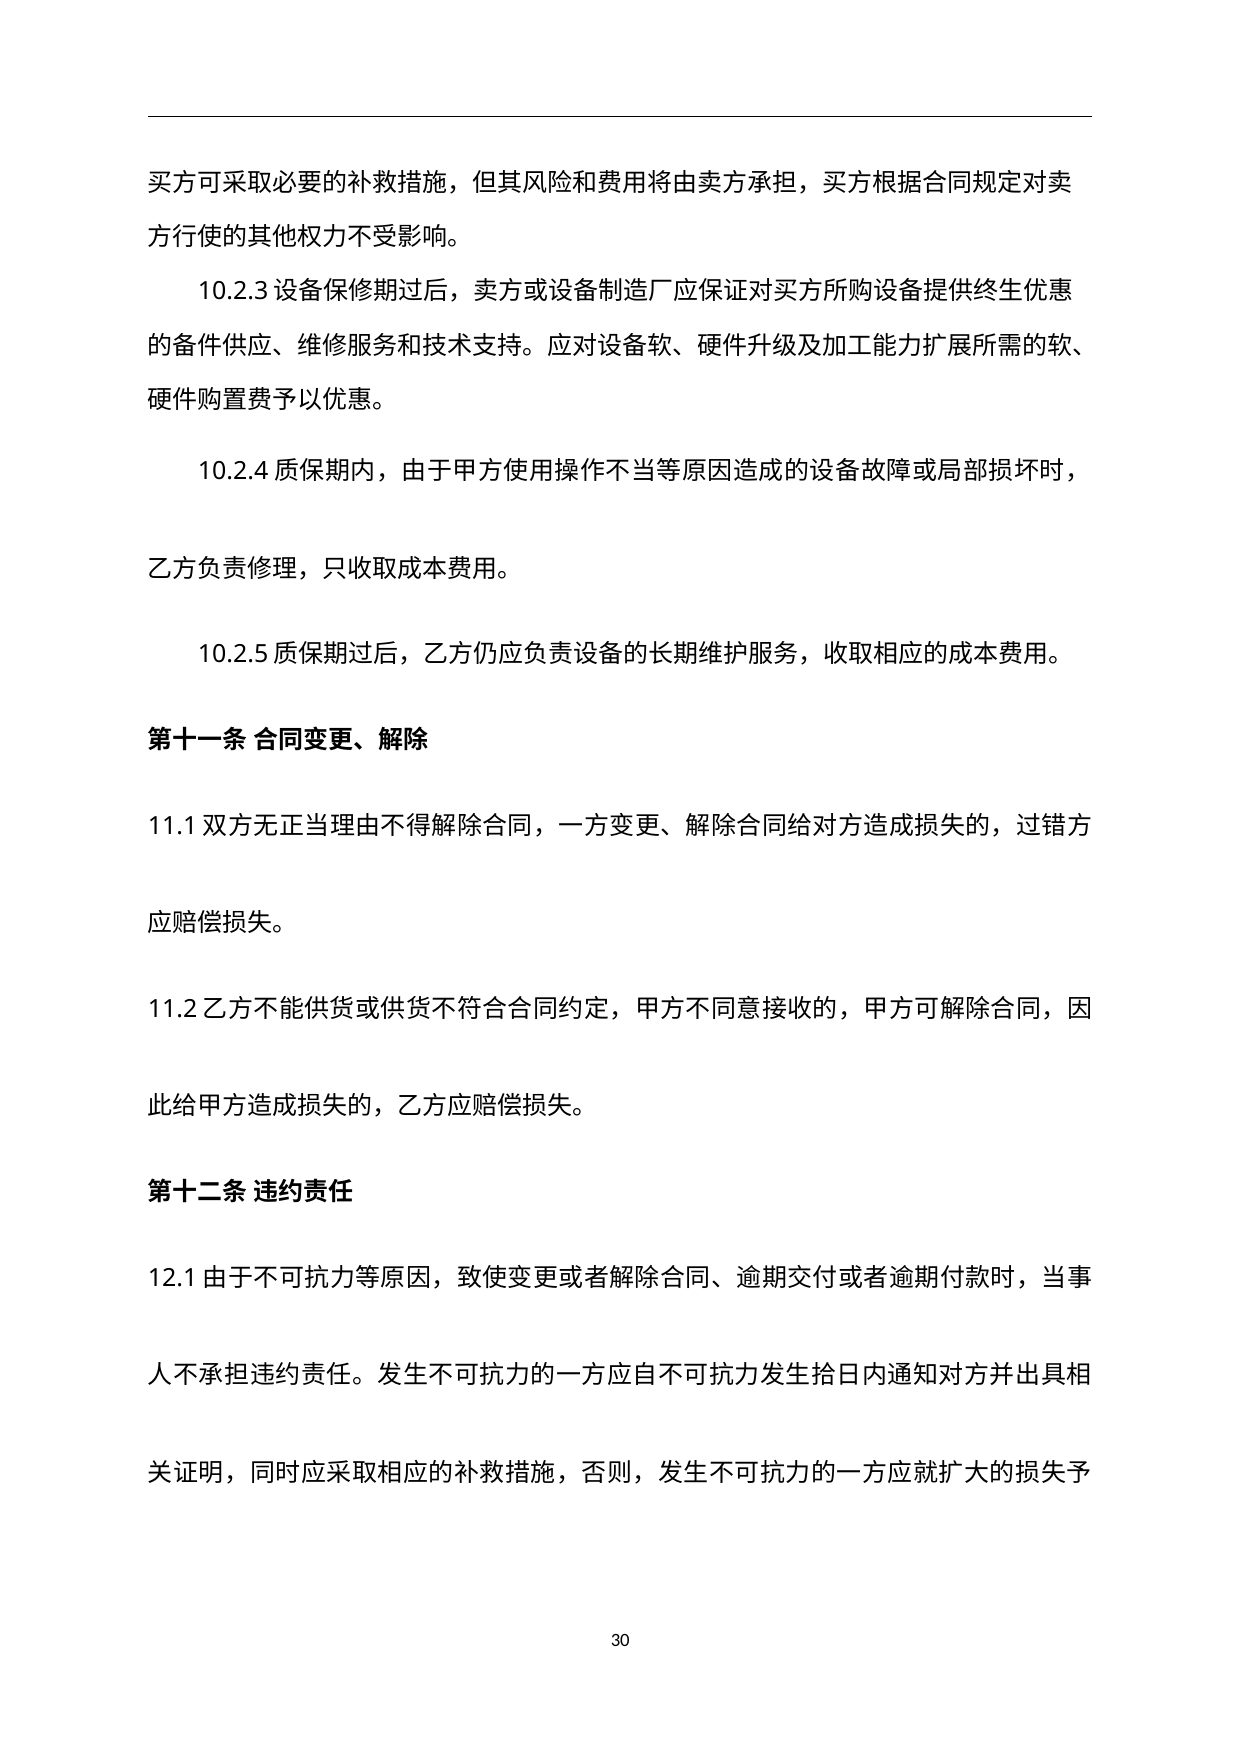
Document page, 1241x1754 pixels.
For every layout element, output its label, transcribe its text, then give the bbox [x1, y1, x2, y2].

text 10.2.3设备保修期过后，卖方或设备制造厂应保证对买方所购设备提供终生优惠的备件供应、维修服务和技术支持。应对设备软、硬件升级及加工能力扩展所需的软、硬件购置费予以优惠。 [148, 271, 1092, 416]
text 第十一条 合同变更、解除 [148, 705, 1092, 770]
text 10.2.5质保期过后，乙方仍应负责设备的长期维护服务，收取相应的成本费用。 [148, 619, 1092, 684]
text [148, 162, 1092, 253]
text 11.2乙方不能供货或供货不符合合同约定，甲方不同意接收的，甲方可解除合同，因此给甲方造成损失的，乙方应赔偿损失。 [148, 974, 1092, 1136]
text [148, 1243, 1092, 1503]
text 11.1双方无正当理由不得解除合同，一方变更、解除合同给对方造成损失的，过错方应赔偿损失。 [148, 791, 1092, 953]
text 第十二条 违约责任 [148, 1157, 1092, 1222]
text 10.2.4质保期内，由于甲方使用操作不当等原因造成的设备故障或局部损坏时，乙方负责修理，只收取成本费用。 [148, 436, 1092, 599]
